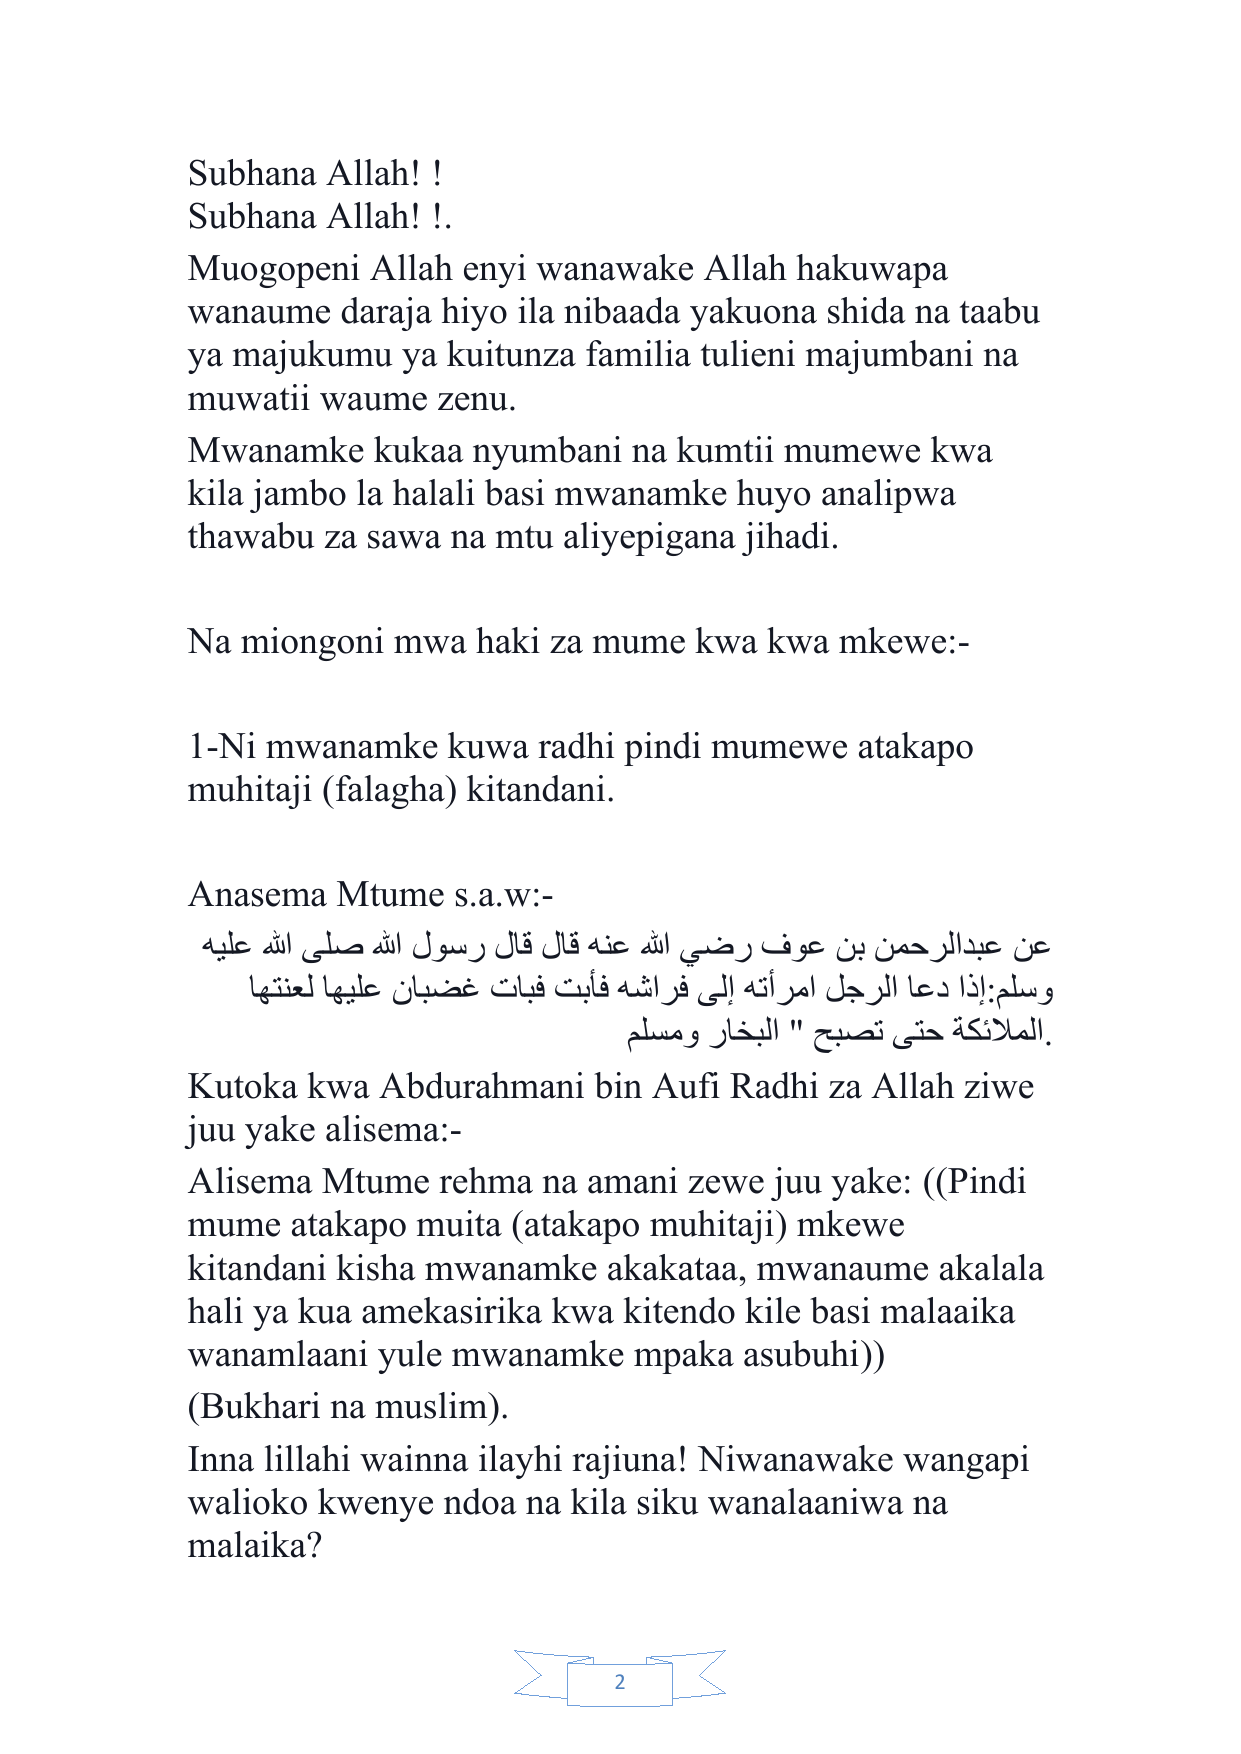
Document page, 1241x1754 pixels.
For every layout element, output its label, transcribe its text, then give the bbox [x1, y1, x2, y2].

text Anasema Mtume s.a.w:- [187, 872, 1053, 915]
text Kutoka kwa Abdurahmani bin Aufi Radhi za Allah ziwe juu yake alisema:- [187, 1063, 1053, 1149]
text Alisema Mtume rehma na amani zewe juu yake: ((Pindi mume atakapo muita (atakapo muhitaji) mkewe kitandani kisha mwanamke akakataa, mwanaume akalala hali ya kua amekasirika kwa kitendo kile basi malaaika wanamlaani yule mwanamke mpaka asubuhi)) [187, 1159, 1053, 1374]
text Subhana Allah! ! Subhana Allah! !. [187, 150, 1053, 236]
text (Bukhari na muslim). [187, 1384, 1053, 1427]
text Mwanamke kukaa nyumbani na kumtii mumewe kwa kila jambo la halali basi mwanamke huyo analipwa thawabu za sawa na mtu aliyepigana jihadi. [187, 427, 1053, 557]
text Muogopeni Allah enyi wanawake Allah hakuwapa wanaume daraja hiyo ila nibaada yakuona shida na taabu ya majukumu ya kuitunza familia tulieni majumbani na muwatii waume zenu. [187, 246, 1053, 418]
text عن عبدالرحمن بن عوف رضي الله عنه قال قال رسول الله صلى الله عليه وسلم:إذا دعا الرجل امرأته إلى فراشه فأبت فبات غضبان عليها لعنتها الملائكة حتى تصبح " البخار ومسلم. [187, 924, 1053, 1054]
text Inna lillahi wainna ilayhi rajiuna! Niwanawake wangapi walioko kwenye ndoa na kila siku wanalaaniwa na malaika? [187, 1436, 1053, 1566]
text Na miongoni mwa haki za mume kwa kwa mkewe:- [187, 619, 1053, 662]
text 1-Ni mwanamke kuwa radhi pindi mumewe atakapo muhitaji (falagha) kitandani. [187, 724, 1053, 810]
